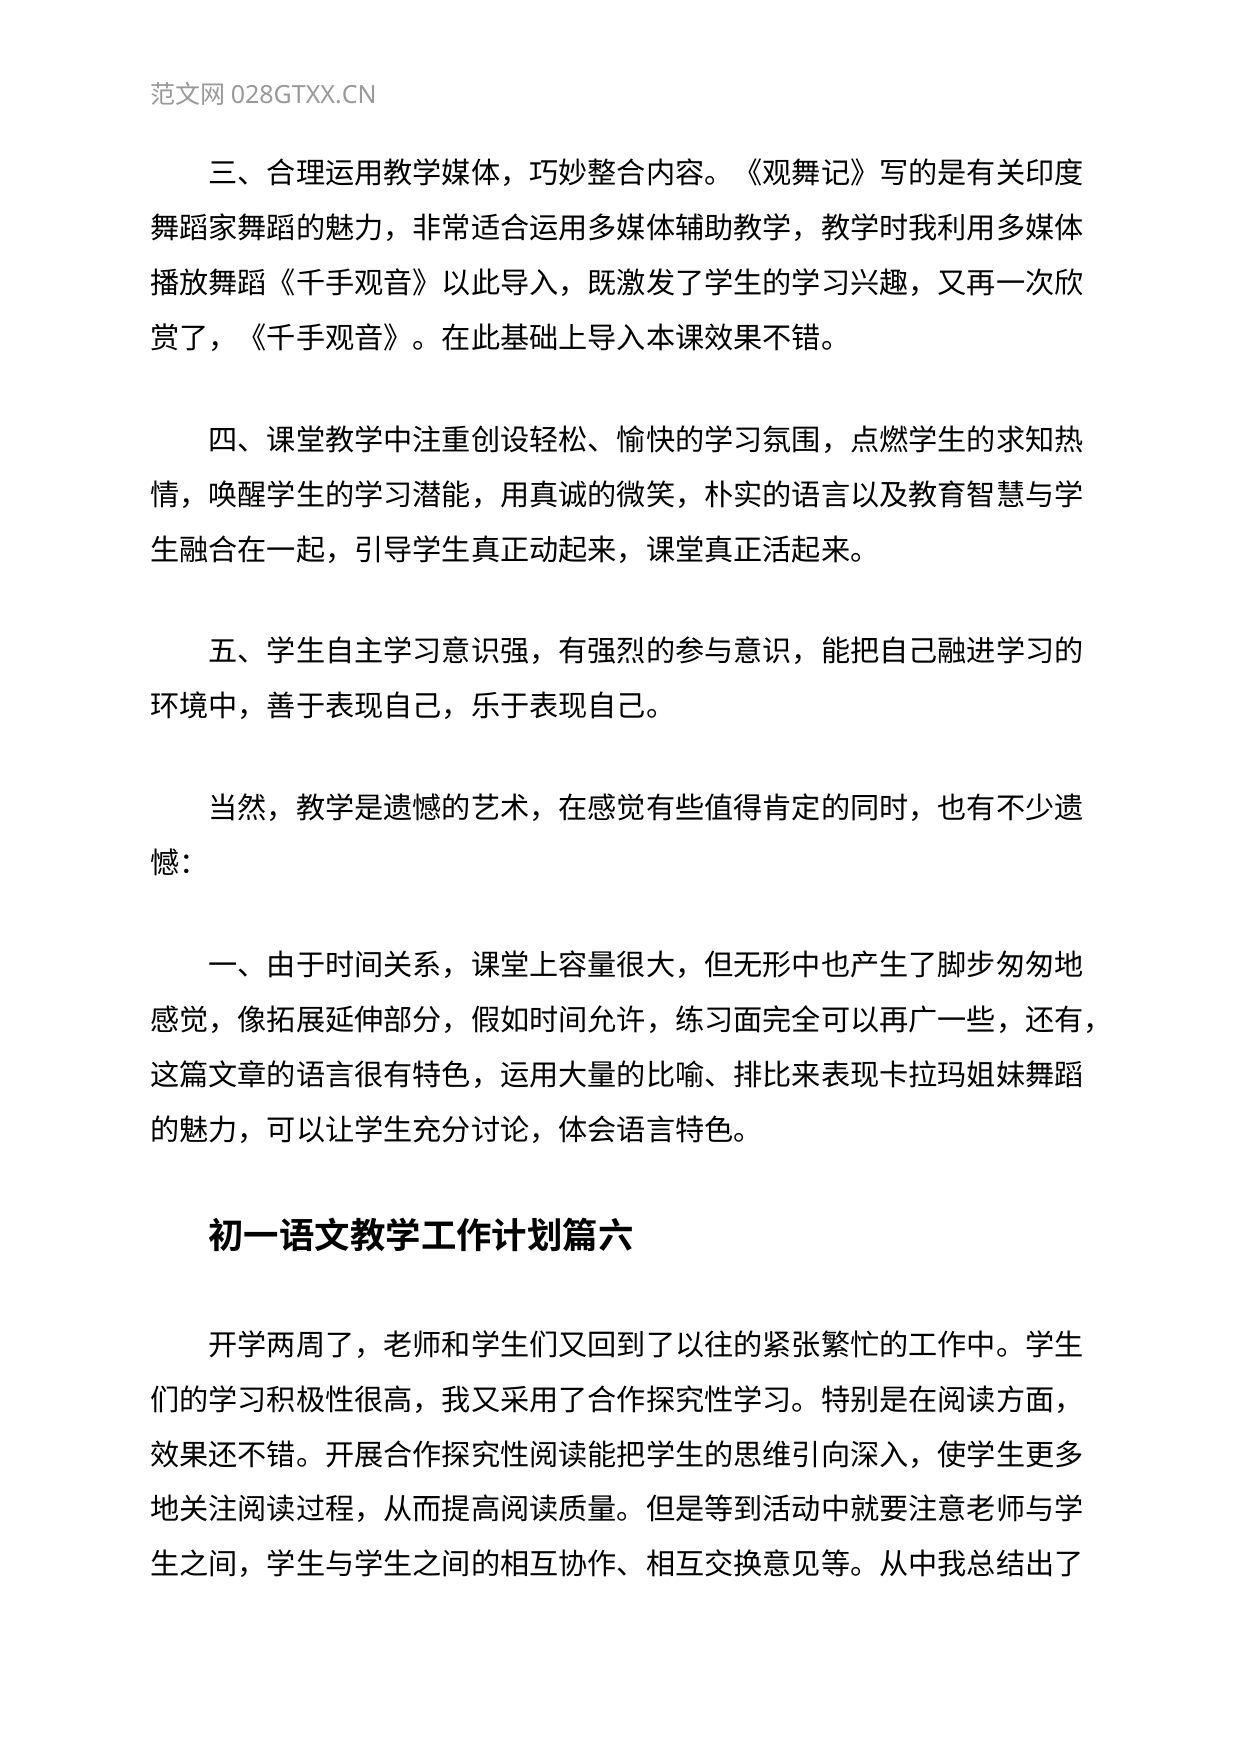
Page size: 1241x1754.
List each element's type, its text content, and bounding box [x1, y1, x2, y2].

text 四、课堂教学中注重创设轻松、愉快的学习氛围，点燃学生的求知热情，唤醒学生的学习潜能，用真诚的微笑，朴实的语言以及教育智慧与学生融合在一起，引导学生真正动起来，课堂真正活起来。 [150, 416, 1090, 568]
text 五、学生自主学习意识强，有强烈的参与意识，能把自己融进学习的环境中，善于表现自己，乐于表现自己。 [150, 628, 1090, 725]
text 三、合理运用教学媒体，巧妙整合内容。《观舞记》写的是有关印度舞蹈家舞蹈的魅力，非常适合运用多媒体辅助教学，教学时我利用多媒体播放舞蹈《千手观音》以此导入，既激发了学生的学习兴趣，又再一次欣赏了，《千手观音》。在此基础上导入本课效果不错。 [150, 150, 1090, 357]
text 当然，教学是遗憾的艺术，在感觉有些值得肯定的同时，也有不少遗憾： [150, 785, 1090, 882]
text 一、由于时间关系，课堂上容量很大，但无形中也产生了脚步匆匆地感觉，像拓展延伸部分，假如时间允许，练习面完全可以再广一些，还有，这篇文章的语言很有特色，运用大量的比喻、排比来表现卡拉玛姐妹舞蹈的魅力，可以让学生充分讨论，体会语言特色。 [150, 941, 1090, 1148]
text 初一语文教学工作计划篇六 [150, 1208, 1090, 1259]
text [150, 1321, 1090, 1583]
